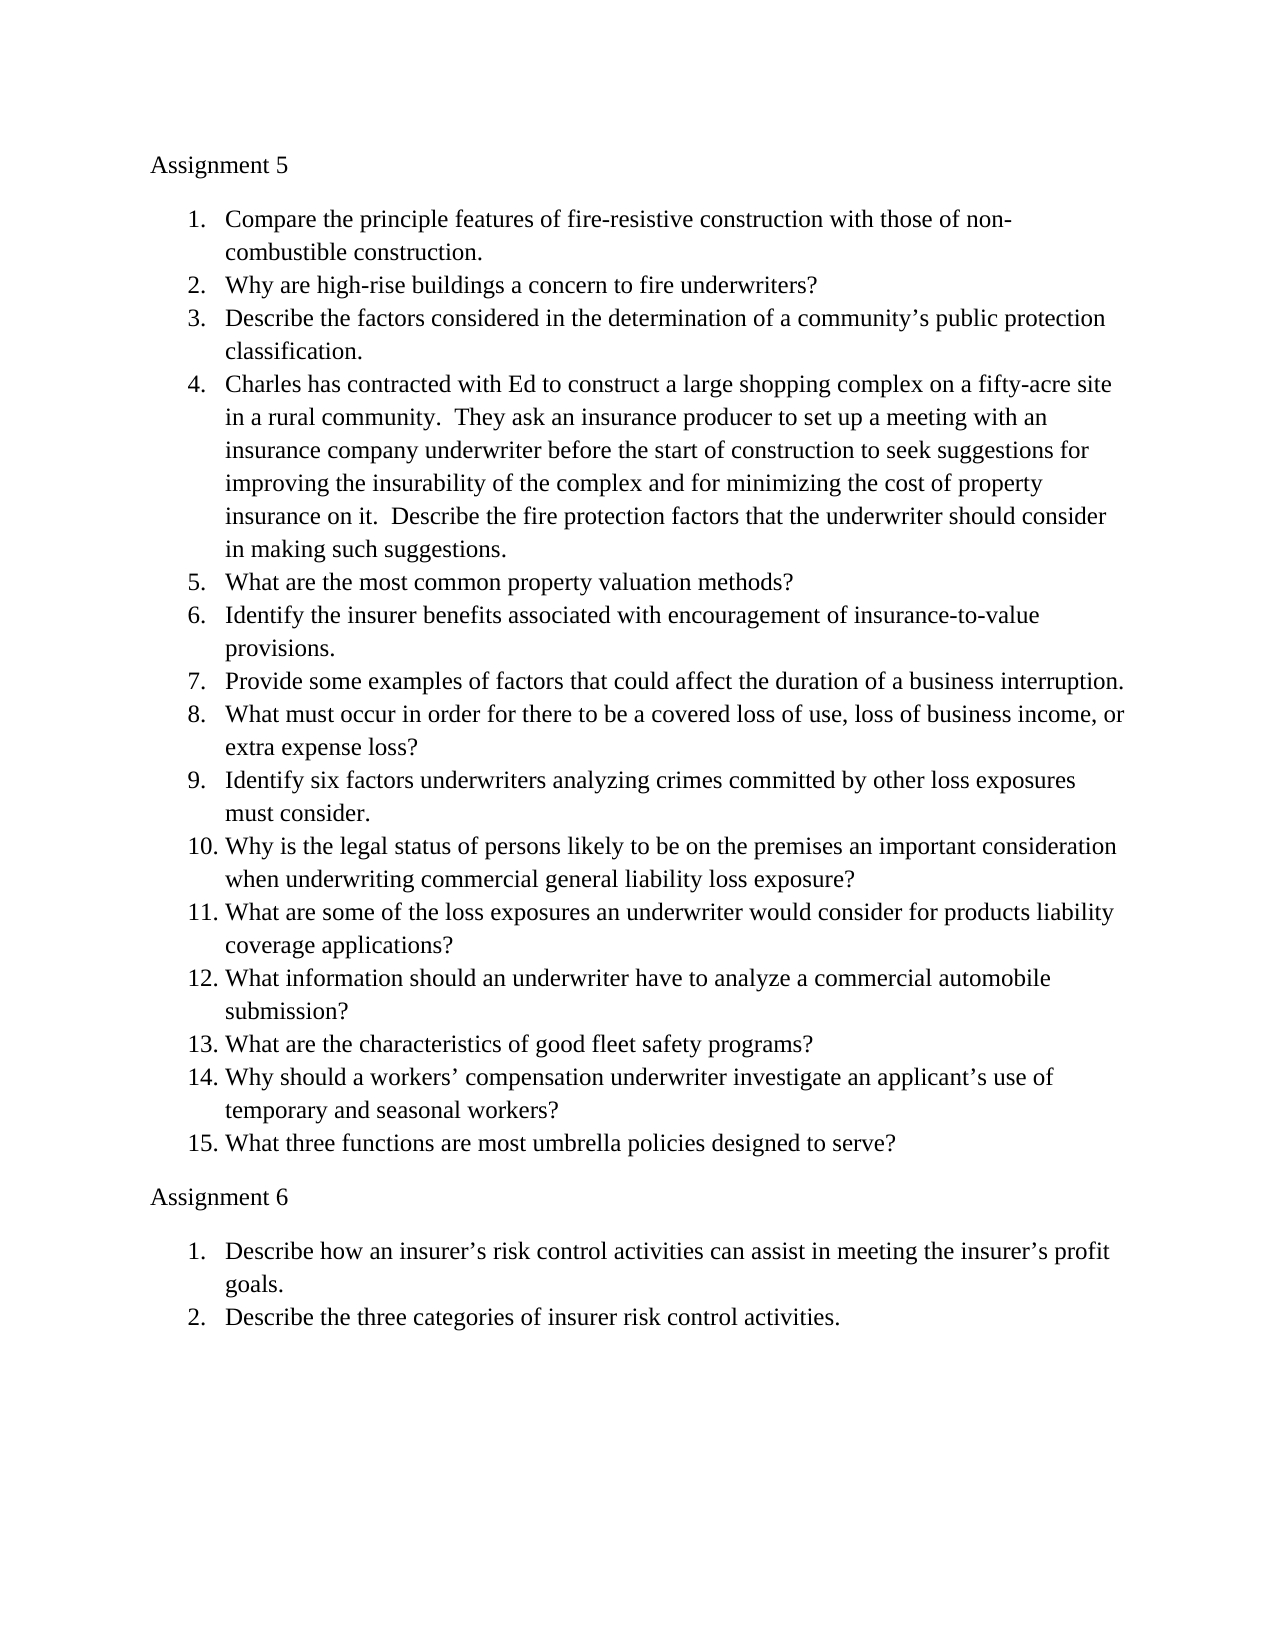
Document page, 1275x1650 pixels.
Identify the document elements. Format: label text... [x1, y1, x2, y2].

list What information should an underwriter have to analyze a commercial automobile submission? [187, 963, 1125, 1025]
list Charles has contracted with Ed to construct a large shopping complex on a fifty-acre site in a rural community. They ask an insurance producer to set up a meeting with an insurance company underwriter before the start of construction to seek suggestions for improving the insurability of the complex and for minimizing the cost of property insurance on it. Describe the fire protection factors that the underwriter should consider in making such suggestions. [187, 369, 1125, 563]
text Assignment 5 [150, 150, 1125, 179]
list Describe how an insurer’s risk control activities can assist in meeting the insurer’s profit goals. [187, 1236, 1125, 1298]
list Why is the legal status of persons likely to be on the premises an important consideration when underwriting commercial general liability loss exposure? [187, 831, 1125, 893]
list What three functions are most umbrella policies designed to serve? [187, 1128, 1125, 1157]
list Provide some examples of factors that could affect the duration of a business interruption. [187, 666, 1125, 695]
list What must occur in order for there to be a covered loss of use, loss of business income, or extra expense loss? [187, 699, 1125, 761]
text Assignment 6 [150, 1182, 1125, 1211]
list Why should a workers’ compensation underwriter investigate an applicant’s use of temporary and seasonal workers? [187, 1062, 1125, 1124]
list Describe the factors considered in the determination of a community’s public protection classification. [187, 303, 1125, 365]
list Identify six factors underwriters analyzing crimes committed by other loss exposures must consider. [187, 765, 1125, 827]
list Describe the three categories of insurer risk control activities. [187, 1302, 1125, 1331]
list Compare the principle features of fire-resistive construction with those of non-combustible construction. [187, 204, 1125, 266]
list Why are high-rise buildings a concern to fire underwriters? [187, 270, 1125, 299]
list What are the characteristics of good fleet safety programs? [187, 1029, 1125, 1058]
list What are the most common property valuation methods? [187, 567, 1125, 596]
list Identify the insurer benefits associated with encouragement of insurance-to-value provisions. [187, 600, 1125, 662]
list What are some of the loss exposures an underwriter would consider for products liability coverage applications? [187, 897, 1125, 959]
